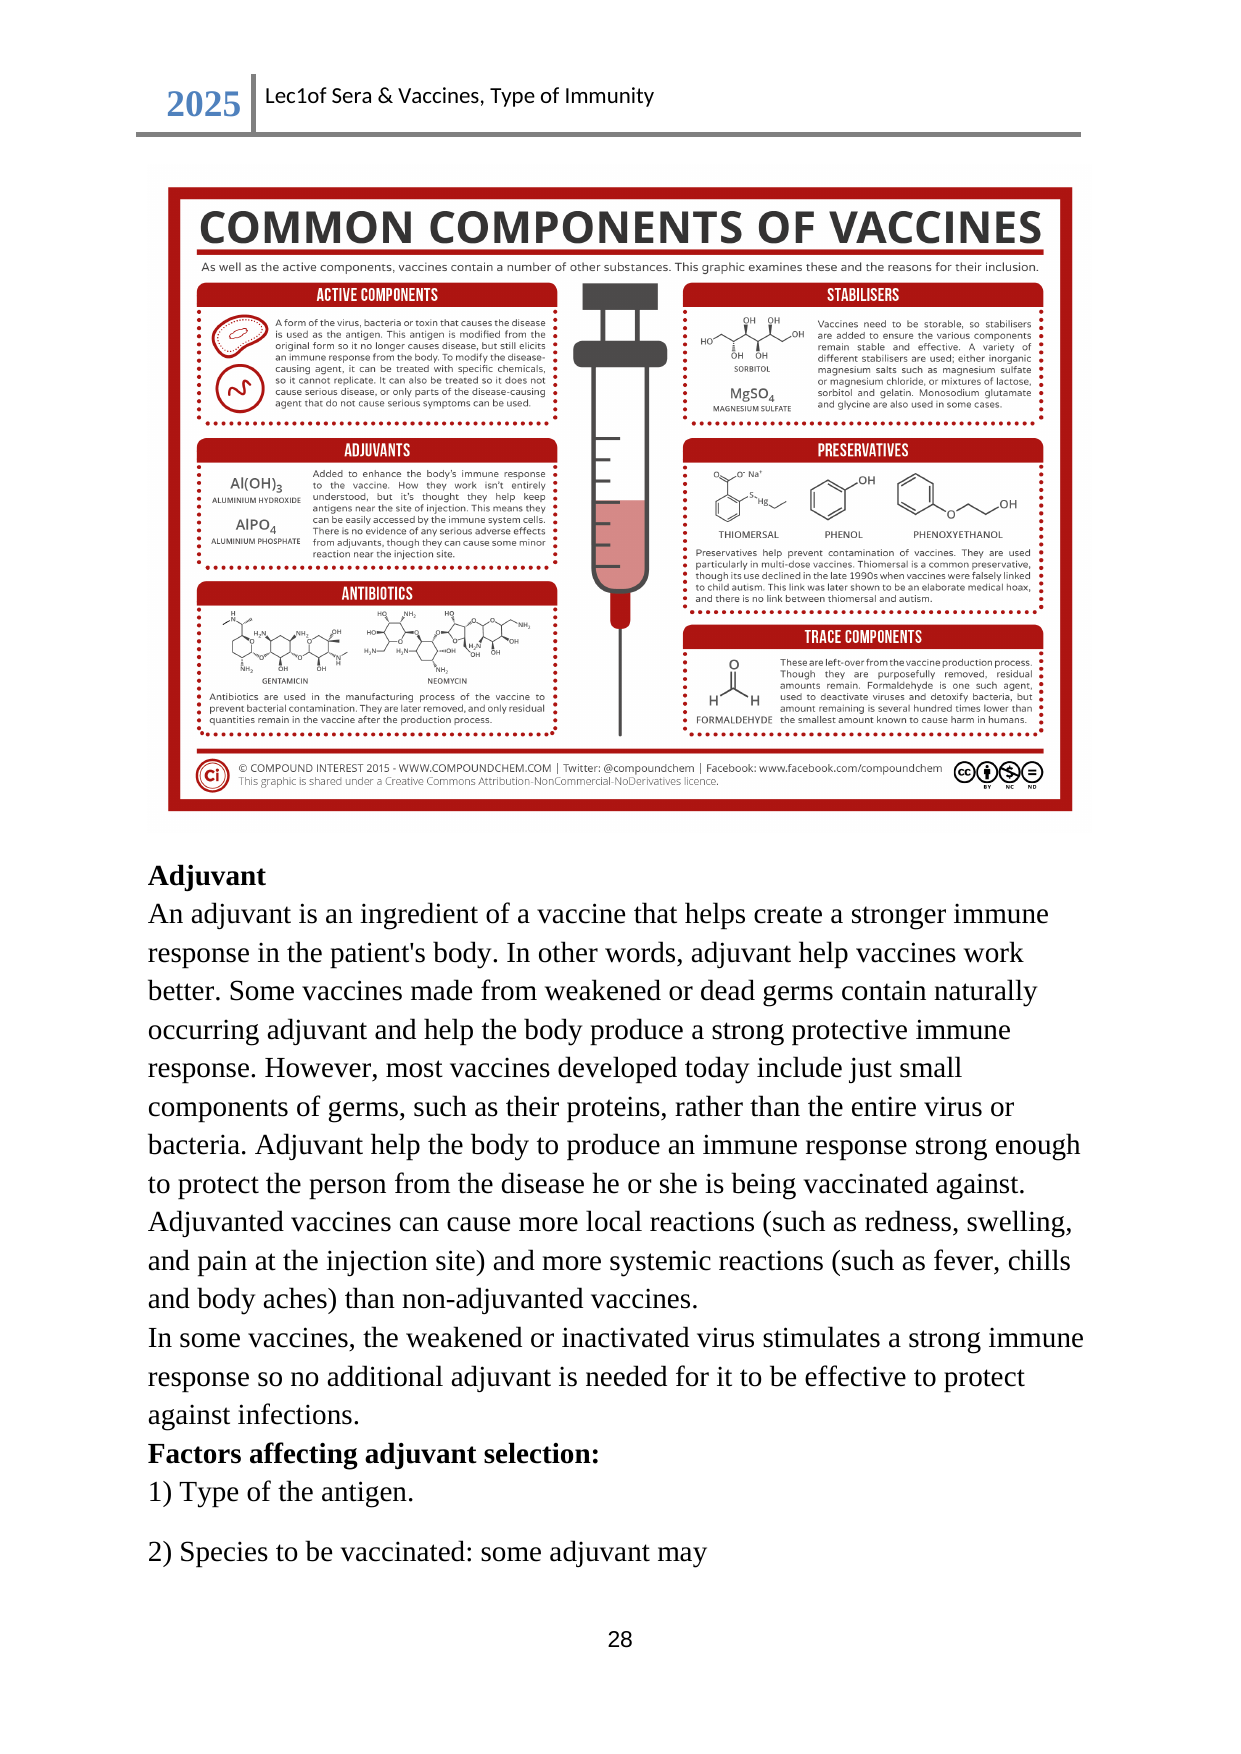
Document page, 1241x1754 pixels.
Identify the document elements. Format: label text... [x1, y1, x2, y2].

text 2) Species to be vaccinated: some adjuvant may [148, 1534, 1092, 1567]
text Adjuvant [148, 858, 1092, 891]
text 1) Type of the antigen. [148, 1474, 1092, 1508]
text An adjuvant is an ingredient of a vaccine that helps create a stronger immune response in the patient's body. In other words, adjuvant help vaccines work better. Some vaccines made from weakened or dead germs contain naturally occurring adjuvant and help the body produce a strong protective immune response. However, most vaccines developed today include just small components of germs, such as their proteins, rather than the entire virus or bacteria. Adjuvant help the body to produce an immune response strong enough to protect the person from the disease he or she is being vaccinated against. [148, 896, 1092, 1199]
text Factors affecting adjuvant selection: [148, 1436, 1092, 1469]
text In some vaccines, the weakened or inactivated virus stimulates a strong immune response so no additional adjuvant is needed for it to be effective to protect against infections. [148, 1320, 1092, 1431]
text Adjuvanted vaccines can cause more local reactions (such as redness, swelling, and pain at the injection site) and more systemic reactions (such as fever, chills and body aches) than non-adjuvanted vaccines. [148, 1204, 1092, 1315]
